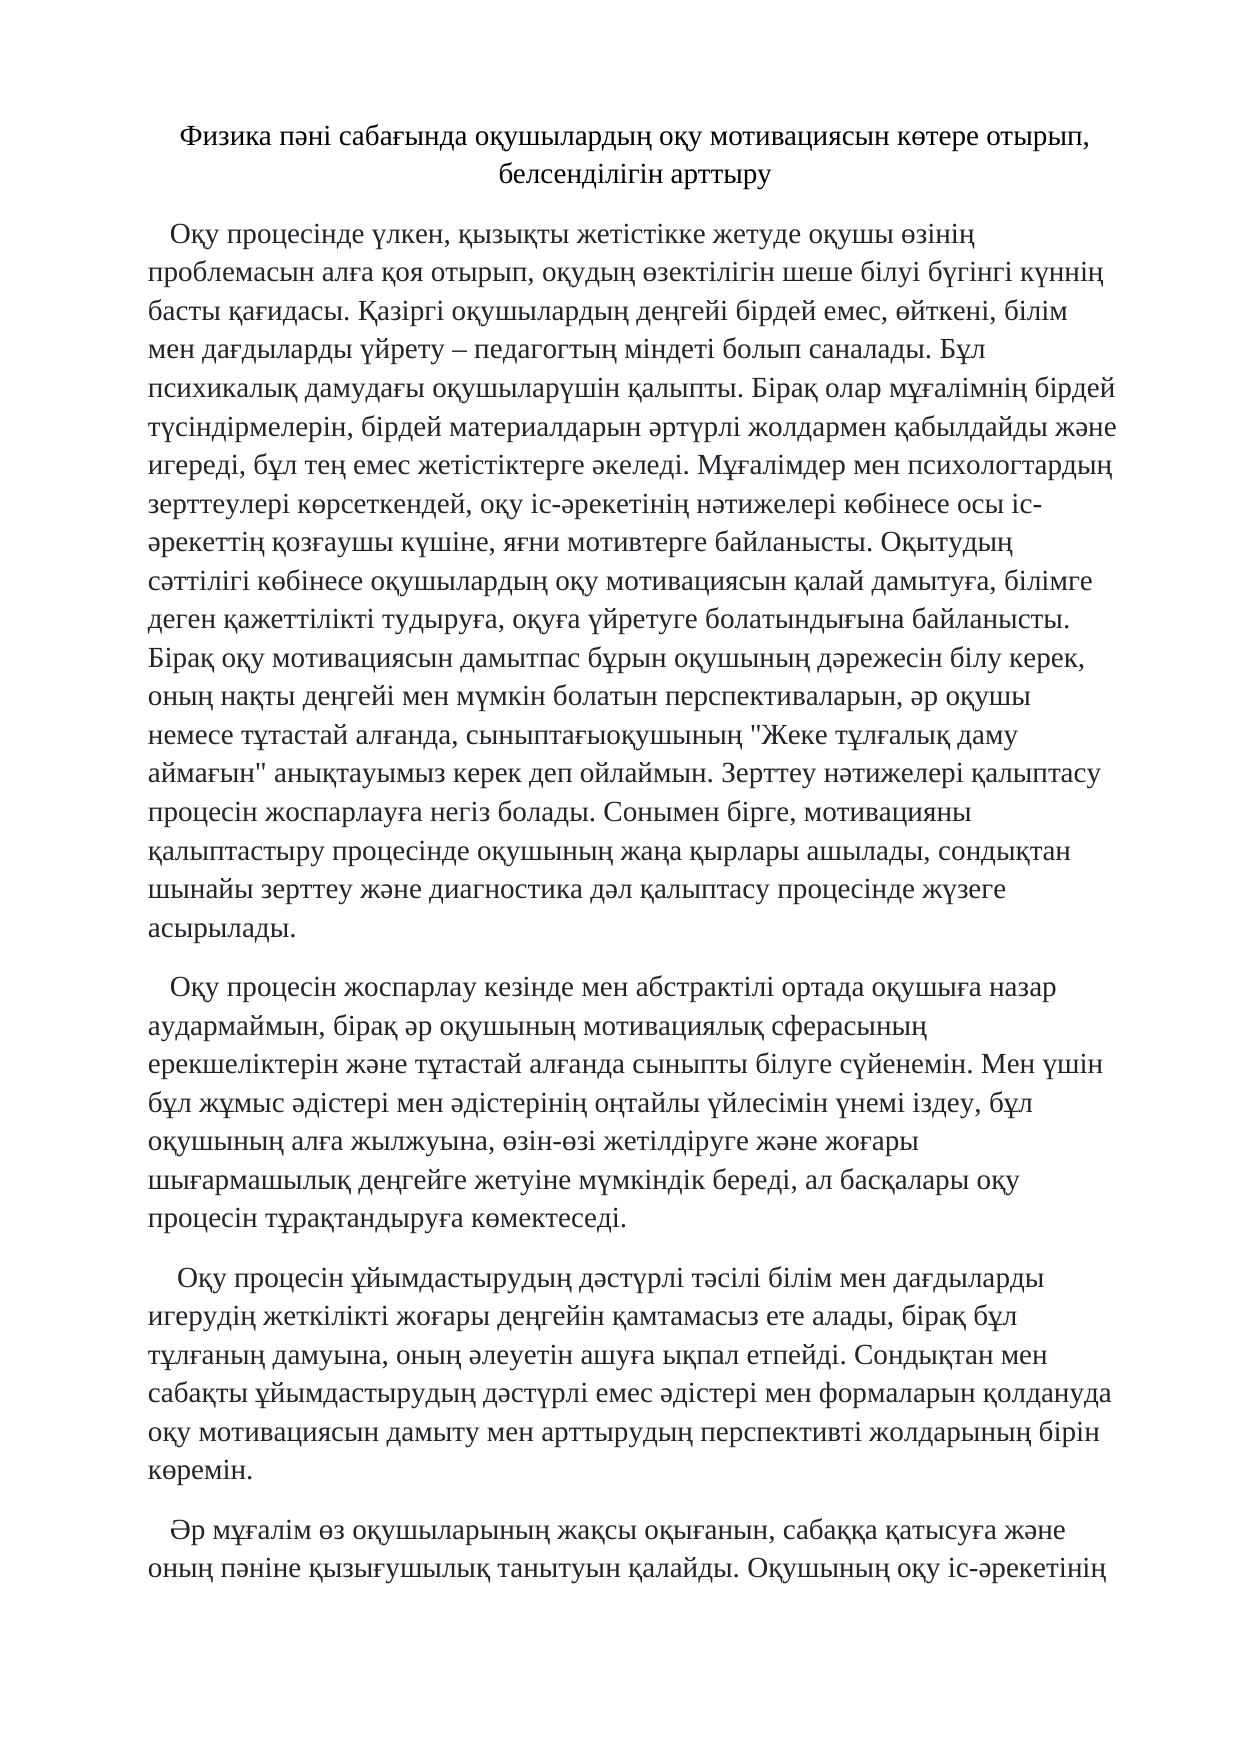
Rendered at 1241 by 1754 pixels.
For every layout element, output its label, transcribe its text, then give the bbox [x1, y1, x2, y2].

text Оқу процесін жоспарлау кезінде мен абстрактілі ортада оқушыға назар аудармаймын, бірақ әр оқушының мотивациялық сферасының ерекшеліктерін және тұтастай алғанда сыныпты білуге сүйенемін. Мен үшін бұл жұмыс әдістері мен әдістерінің оңтайлы үйлесімін үнемі іздеу, бұл оқушының алға жылжуына, өзін-өзі жетілдіруге және жоғары шығармашылық деңгейге жетуіне мүмкіндік береді, ал басқалары оқу процесін тұрақтандыруға көмектеседі. [148, 969, 1122, 1234]
text Физика пәні сабағында оқушылардың оқу мотивациясын көтере отырып, белсенділігін арттыру [148, 118, 1122, 190]
text Оқу процесінде үлкен, қызықты жетістікке жетуде оқушы өзінің проблемасын алға қоя отырып, оқудың өзектілігін шеше білуі бүгінгі күннің басты қағидасы. Қазіргі оқушылардың деңгейі бірдей емес, өйткені, білім мен дағдыларды үйрету – педагогтың міндеті болып саналады. Бұл психикалық дамудағы оқушыларүшін қалыпты. Бірақ олар мұғалімнің бірдей түсіндірмелерін, бірдей материалдарын әртүрлі жолдармен қабылдайды және игереді, бұл тең емес жетістіктерге әкеледі. Мұғалімдер мен психологтардың зерттеулері көрсеткендей, оқу іс-әрекетінің нәтижелері көбінесе осы іс-әрекеттің қозғаушы күшіне, яғни мотивтерге байланысты. Оқытудың сәттілігі көбінесе оқушылардың оқу мотивациясын қалай дамытуға, білімге деген қажеттілікті тудыруға, оқуға үйретуге болатындығына байланысты. Бірақ оқу мотивациясын дамытпас бұрын оқушының дәрежесін білу керек, оның нақты деңгейі мен мүмкін болатын перспективаларын, әр оқушы немесе тұтастай алғанда, сыныптағыоқушының "Жеке тұлғалық даму аймағын" анықтауымыз керек деп ойлаймын. Зерттеу нәтижелері қалыптасу процесін жоспарлауға негіз болады. Сонымен бірге, мотивацияны қалыптастыру процесінде оқушының жаңа қырлары ашылады, сондықтан шынайы зерттеу және диагностика дәл қалыптасу процесінде жүзеге асырылады. [148, 216, 1122, 943]
text Оқу процесін ұйымдастырудың дәстүрлі тәсілі білім мен дағдыларды игерудің жеткілікті жоғары деңгейін қамтамасыз ете алады, бірақ бұл тұлғаның дамуына, оның әлеуетін ашуға ықпал етпейді. Сондықтан мен сабақты ұйымдастырудың дәстүрлі емес әдістері мен формаларын қолдануда оқу мотивациясын дамыту мен арттырудың перспективті жолдарының бірін көремін. [148, 1260, 1122, 1486]
